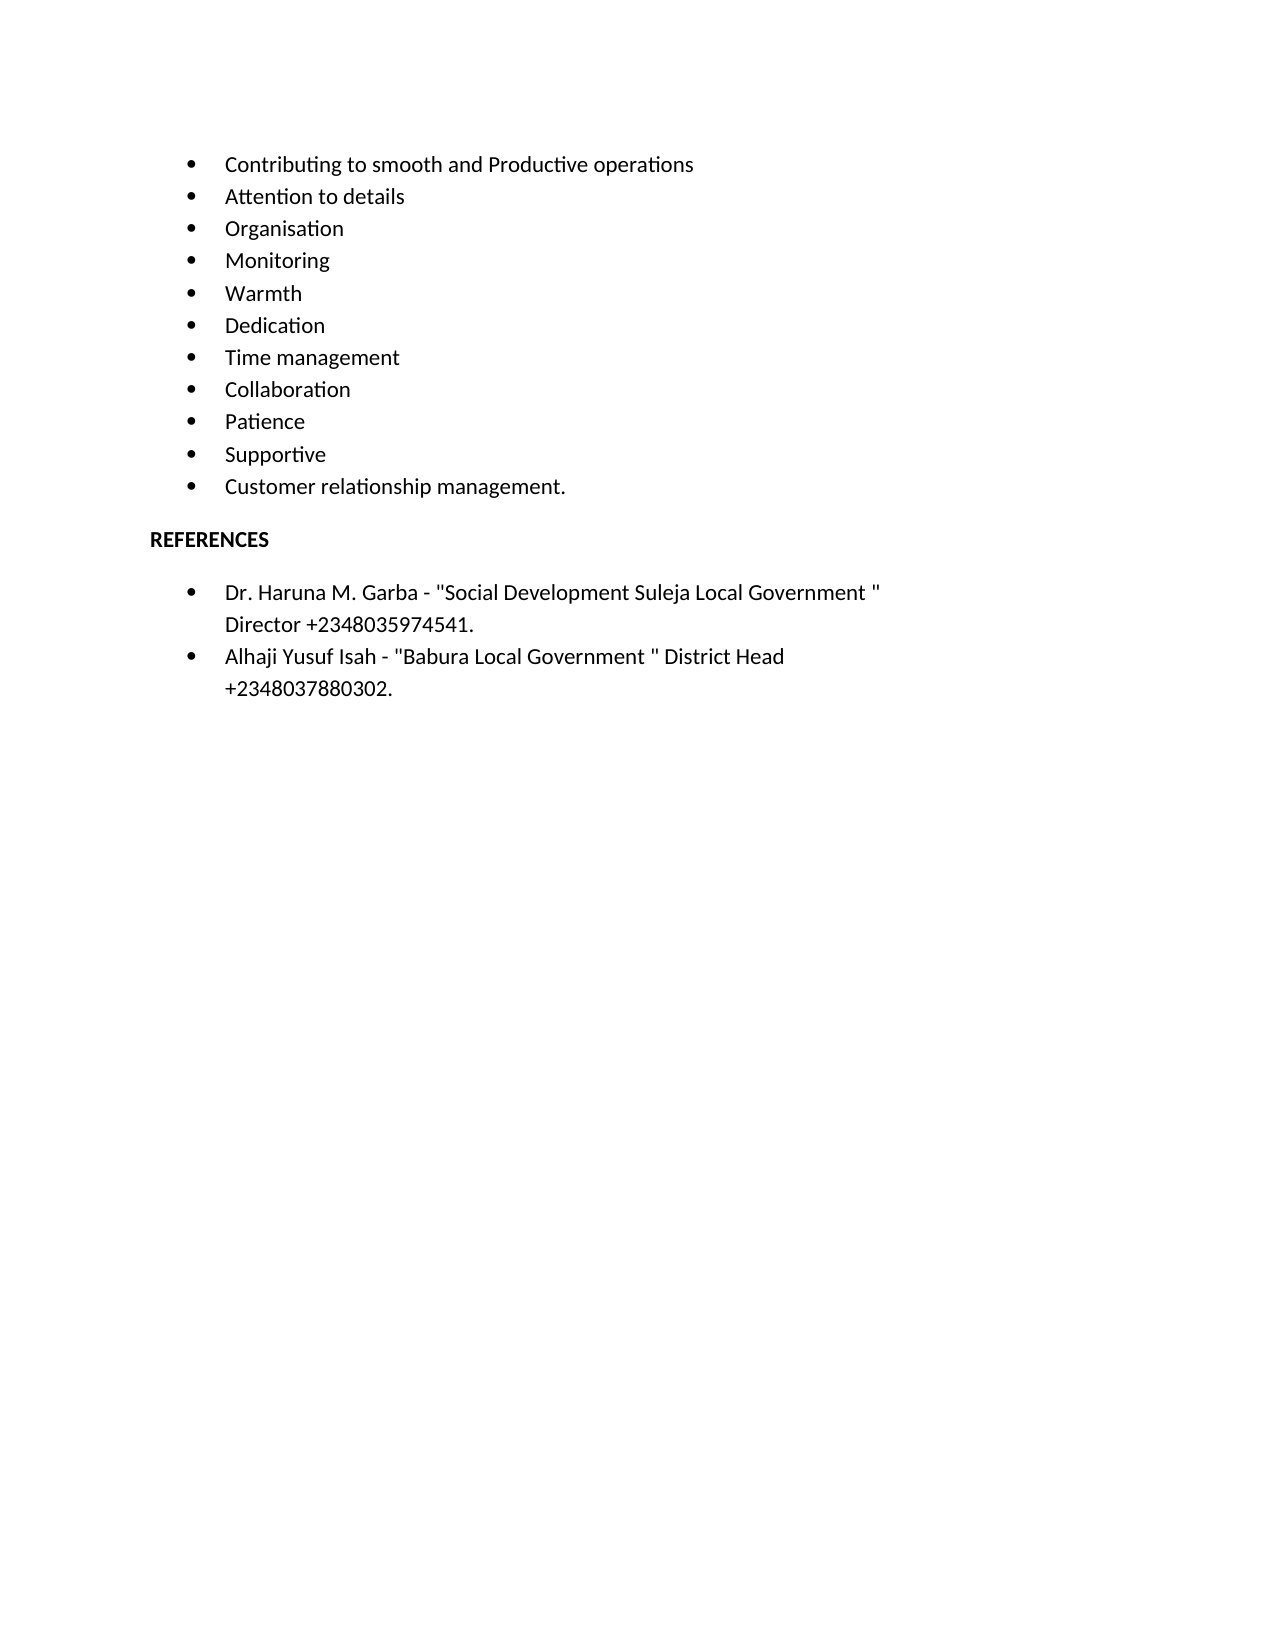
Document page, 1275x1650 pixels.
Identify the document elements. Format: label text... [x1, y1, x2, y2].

list Collaboration [187, 375, 1125, 403]
list Warmth [187, 279, 1125, 307]
list Dedication [187, 311, 1125, 339]
list Supportive [187, 440, 1125, 468]
list Monitoring [187, 247, 1125, 274]
list Time management [187, 343, 1125, 371]
text REFERENCES [150, 525, 1125, 553]
list Attention to details [187, 182, 1125, 210]
list Alhaji Yusuf Isah - "Babura Local Government " District Head +2348037880302. [187, 642, 1125, 702]
list Patience [187, 407, 1125, 436]
list Organisation [187, 214, 1125, 242]
list Contributing to smooth and Productive operations [187, 150, 1125, 178]
list Dr. Haruna M. Garba - "Social Development Suleja Local Government " Director +2348035974541. [187, 578, 1125, 638]
list Customer relationship management. [187, 472, 1125, 500]
